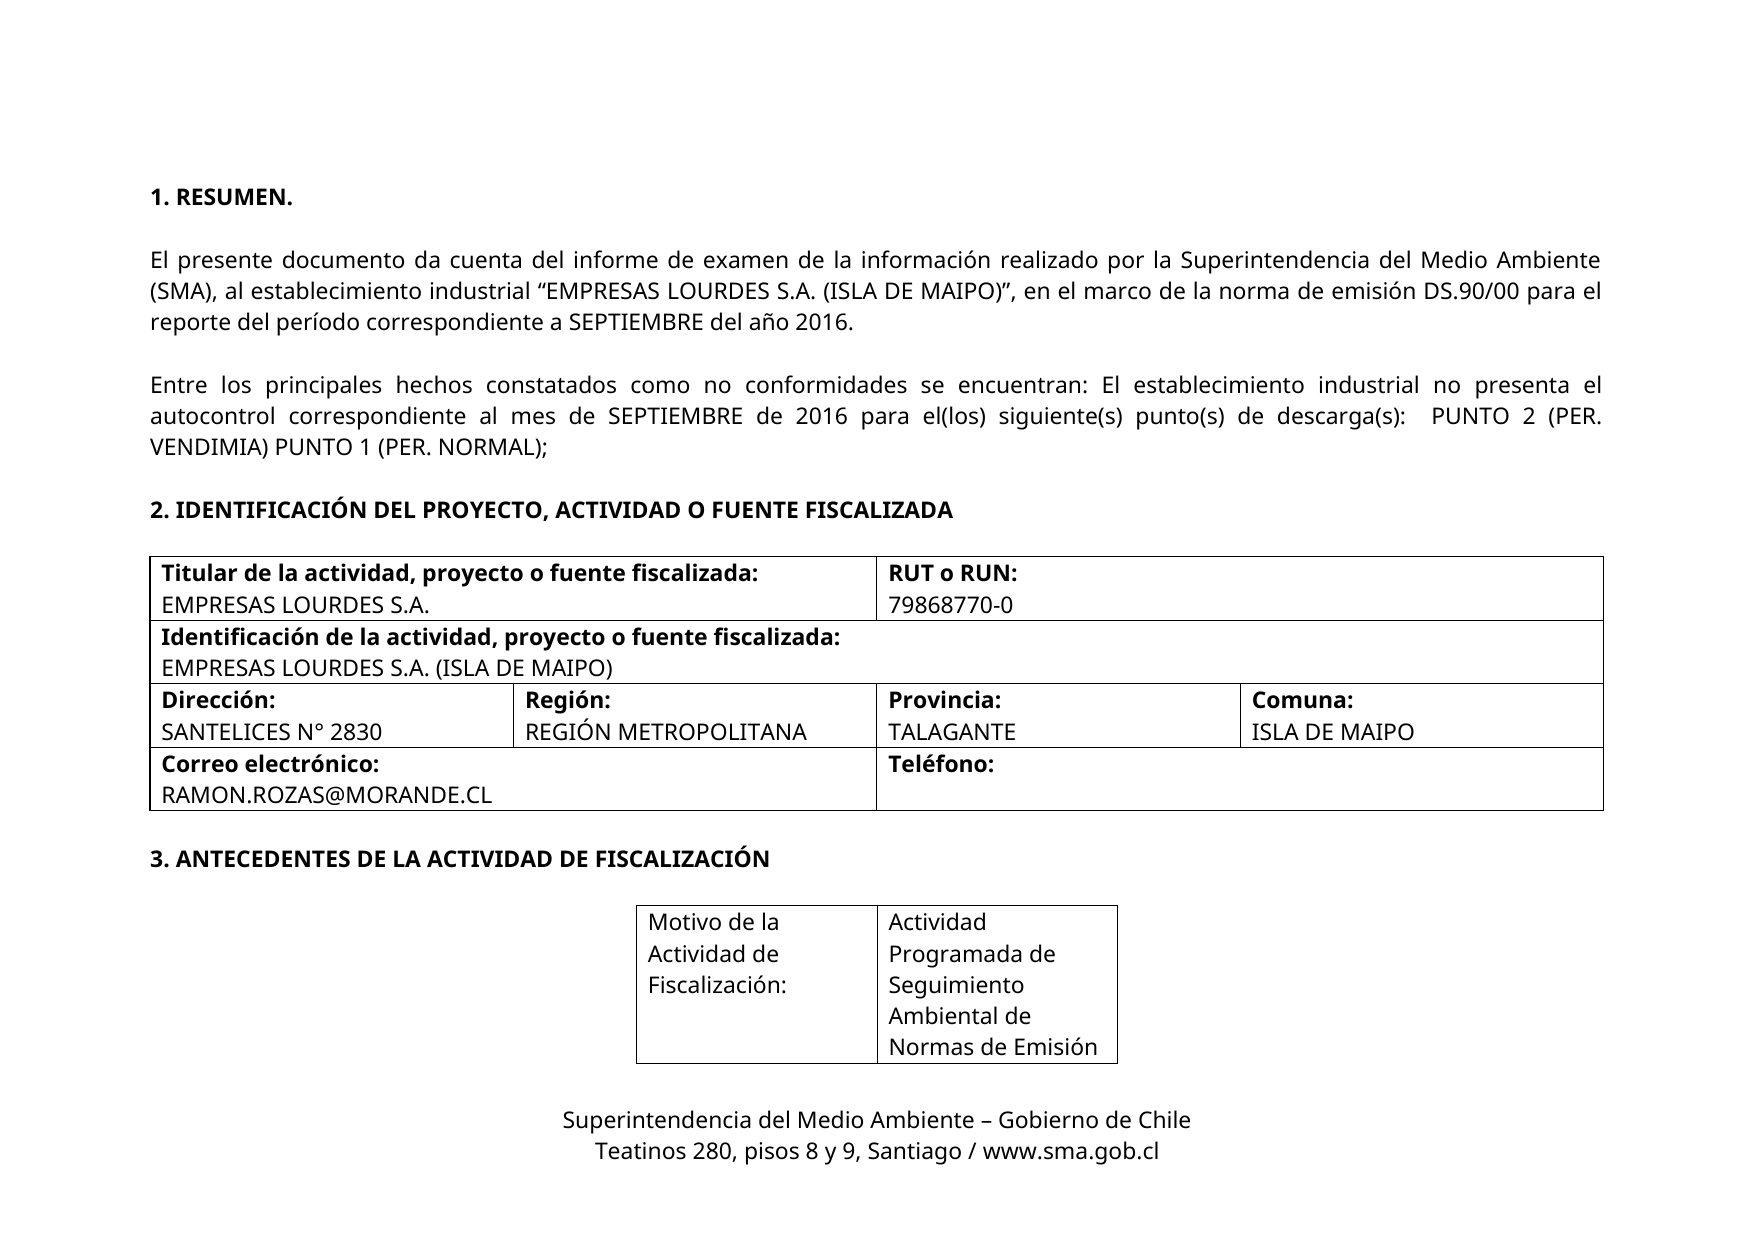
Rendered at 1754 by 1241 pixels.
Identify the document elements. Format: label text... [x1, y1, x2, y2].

table_cell Región: REGIÓN METROPOLITANA [514, 684, 876, 747]
table_cell Comuna: ISLA DE MAIPO [1241, 684, 1603, 747]
table_cell Dirección: SANTELICES N° 2830 [151, 684, 513, 747]
text Entre los principales hechos constatados como no conformidades se encuentran: El establecimiento industrial no presenta el autocontrol correspondiente al mes de SEPTIEMBRE de 2016 para el(los) siguiente(s) punto(s) de descarga(s): PUNTO 2 (PER. VENDIMIA) PUNTO 1 (PER. NORMAL); [150, 337, 1604, 462]
table_header Titular de la actividad, proyecto o fuente fiscalizada: EMPRESAS LOURDES S.A. [151, 557, 876, 620]
text 2. IDENTIFICACIÓN DEL PROYECTO, ACTIVIDAD O FUENTE FISCALIZADA [150, 462, 1604, 525]
text 1. RESUMEN. [150, 150, 1604, 212]
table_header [637, 906, 877, 1062]
table_header RUT o RUN: 79868770-0 [877, 557, 1603, 620]
table_cell Identificación de la actividad, proyecto o fuente fiscalizada: EMPRESAS LOURDES S.A. (ISLA DE MAIPO) [151, 621, 1603, 683]
text 3. ANTECEDENTES DE LA ACTIVIDAD DE FISCALIZACIÓN [150, 811, 1604, 874]
table_cell Provincia: TALAGANTE [877, 684, 1240, 747]
table_cell Teléfono: [877, 748, 1603, 810]
table_cell Correo electrónico: RAMON.ROZAS@MORANDE.CL [151, 748, 876, 810]
text El presente documento da cuenta del informe de examen de la información realizado por la Superintendencia del Medio Ambiente (SMA), al establecimiento industrial “EMPRESAS LOURDES S.A. (ISLA DE MAIPO)”, en el marco de la norma de emisión DS.90/00 para el reporte del período correspondiente a SEPTIEMBRE del año 2016. [150, 212, 1604, 337]
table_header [878, 906, 1117, 1062]
